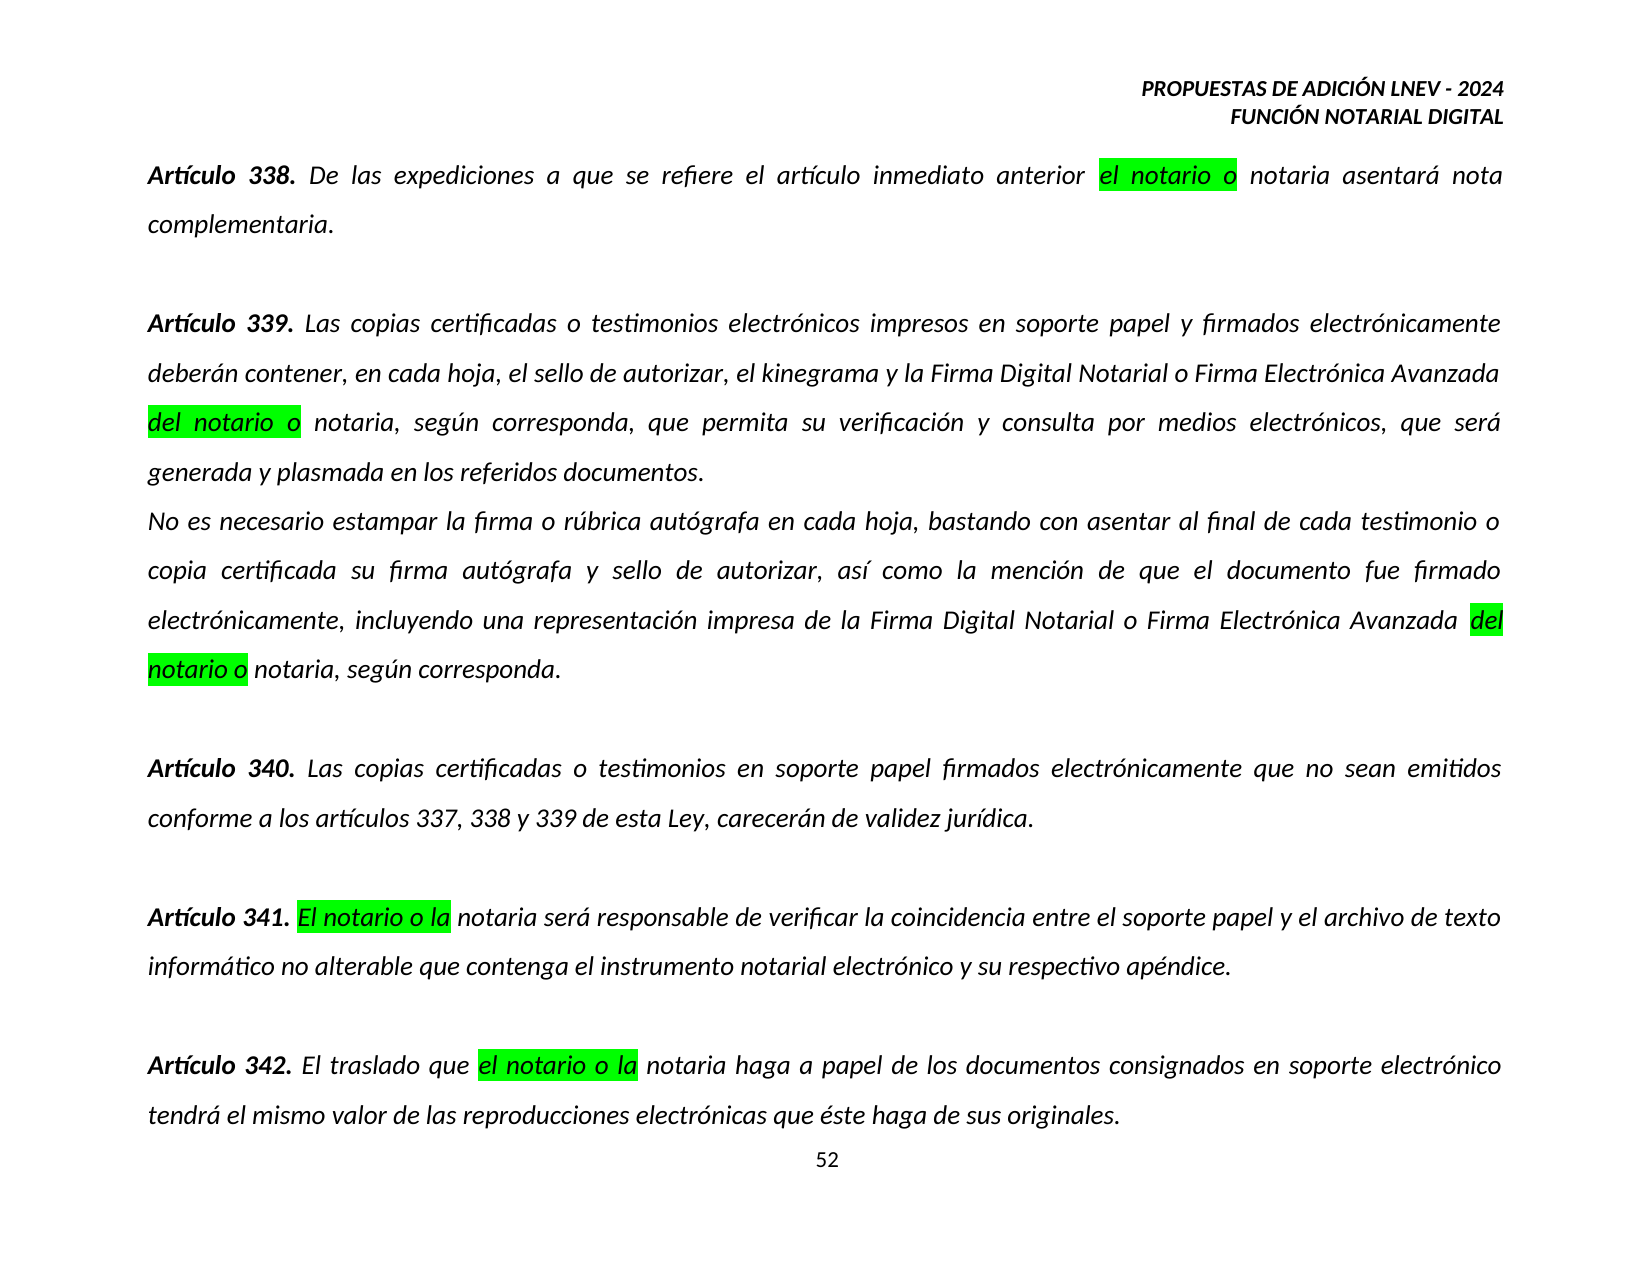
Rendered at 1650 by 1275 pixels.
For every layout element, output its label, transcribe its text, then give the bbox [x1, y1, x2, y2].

text No es necesario estampar la firma o rúbrica autógrafa en cada hoja, bastando con asentar al final de cada testimonio o copia certificada su firma autógrafa y sello de autorizar, así como la mención de que el documento fue firmado electrónicamente, incluyendo una representación impresa de la Firma Digital Notarial o Firma Electrónica Avanzada del notario o notaria, según corresponda. [148, 504, 1506, 686]
text Artículo 342. El traslado que el notario o la notaria haga a papel de los documentos consignados en soporte electrónico tendrá el mismo valor de las reproducciones electrónicas que éste haga de sus originales. [148, 1048, 1506, 1131]
text Artículo 341. El notario o la notaria será responsable de verificar la coincidencia entre el soporte papel y el archivo de texto informático no alterable que contenga el instrumento notarial electrónico y su respectivo apéndice. [148, 900, 1506, 982]
text Artículo 339. Las copias certificadas o testimonios electrónicos impresos en soporte papel y firmados electrónicamente deberán contener, en cada hoja, el sello de autorizar, el kinegrama y la Firma Digital Notarial o Firma Electrónica Avanzada del notario o notaria, según corresponda, que permita su verificación y consulta por medios electrónicos, que será generada y plasmada en los referidos documentos. [148, 306, 1506, 488]
text Artículo 338. De las expediciones a que se refiere el artículo inmediato anterior el notario o notaria asentará nota complementaria. [148, 158, 1506, 240]
text Artículo 340. Las copias certificadas o testimonios en soporte papel firmados electrónicamente que no sean emitidos conforme a los artículos 337, 338 y 339 de esta Ley, carecerán de validez jurídica. [148, 752, 1506, 834]
